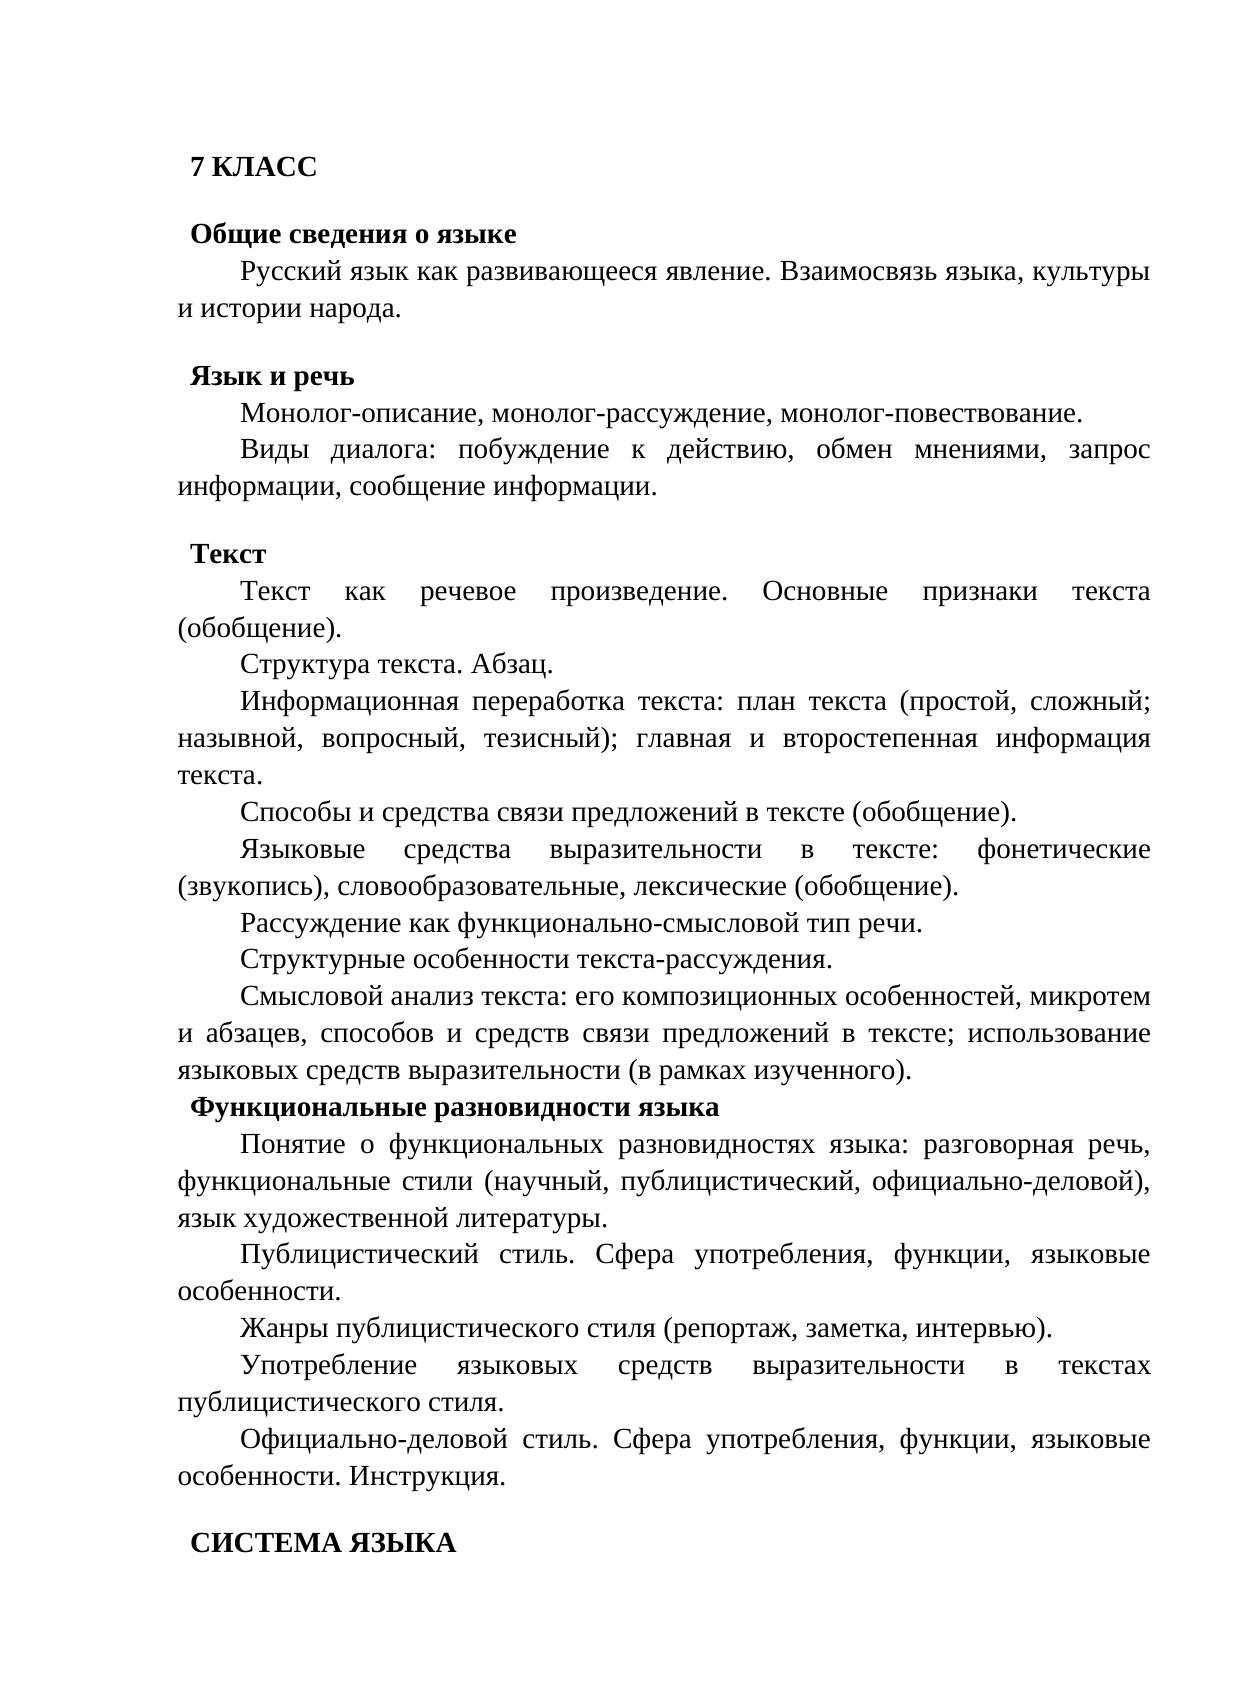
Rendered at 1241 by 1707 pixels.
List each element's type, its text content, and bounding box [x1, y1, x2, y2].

text Язык и речь [190, 358, 1152, 391]
text СИСТЕМА ЯЗЫКА [190, 1526, 1152, 1559]
text Употребление языковых средств выразительности в текстах публицистического стиля. [177, 1347, 1152, 1418]
text Способы и средства связи предложений в тексте (обобщение). [177, 794, 1152, 828]
text Официально-деловой стиль. Сфера употребления, функции, языковые особенности. Инструкция. [177, 1421, 1152, 1491]
text Монолог-описание, монолог-рассуждение, монолог-повествование. [177, 395, 1152, 428]
text Рассуждение как функционально-смысловой тип речи. [177, 905, 1152, 938]
text Информационная переработка текста: план текста (простой, сложный; назывной, вопросный, тезисный); главная и второстепенная информация текста. [177, 683, 1152, 791]
text Жанры публицистического стиля (репортаж, заметка, интервью). [177, 1310, 1152, 1344]
text Понятие о функциональных разновидностях языка: разговорная речь, функциональные стили (научный, публицистический, официально-деловой), язык художественной литературы. [177, 1126, 1152, 1233]
text Функциональные разновидности языка [190, 1089, 1152, 1123]
text Текст как речевое произведение. Основные признаки текста (обобщение). [177, 573, 1152, 643]
text Языковые средства выразительности в тексте: фонетические (звукопись), словообразовательные, лексические (обобщение). [177, 831, 1152, 901]
text Общие сведения о языке [190, 216, 1152, 250]
text Структурные особенности текста-рассуждения. [177, 942, 1152, 975]
text Публицистический стиль. Сфера употребления, функции, языковые особенности. [177, 1237, 1152, 1307]
text Русский язык как развивающееся явление. Взаимосвязь языка, культуры и истории народа. [177, 253, 1152, 324]
text Смысловой анализ текста: его композиционных особенностей, микротем и абзацев, способов и средств связи предложений в тексте; использование языковых средств выразительности (в рамках изученного). [177, 978, 1152, 1086]
text Виды диалога: побуждение к действию, обмен мнениями, запрос информации, сообщение информации. [177, 432, 1152, 502]
text Структура текста. Абзац. [177, 647, 1152, 680]
text 7 КЛАСС [190, 149, 1152, 182]
text Текст [190, 536, 1152, 569]
